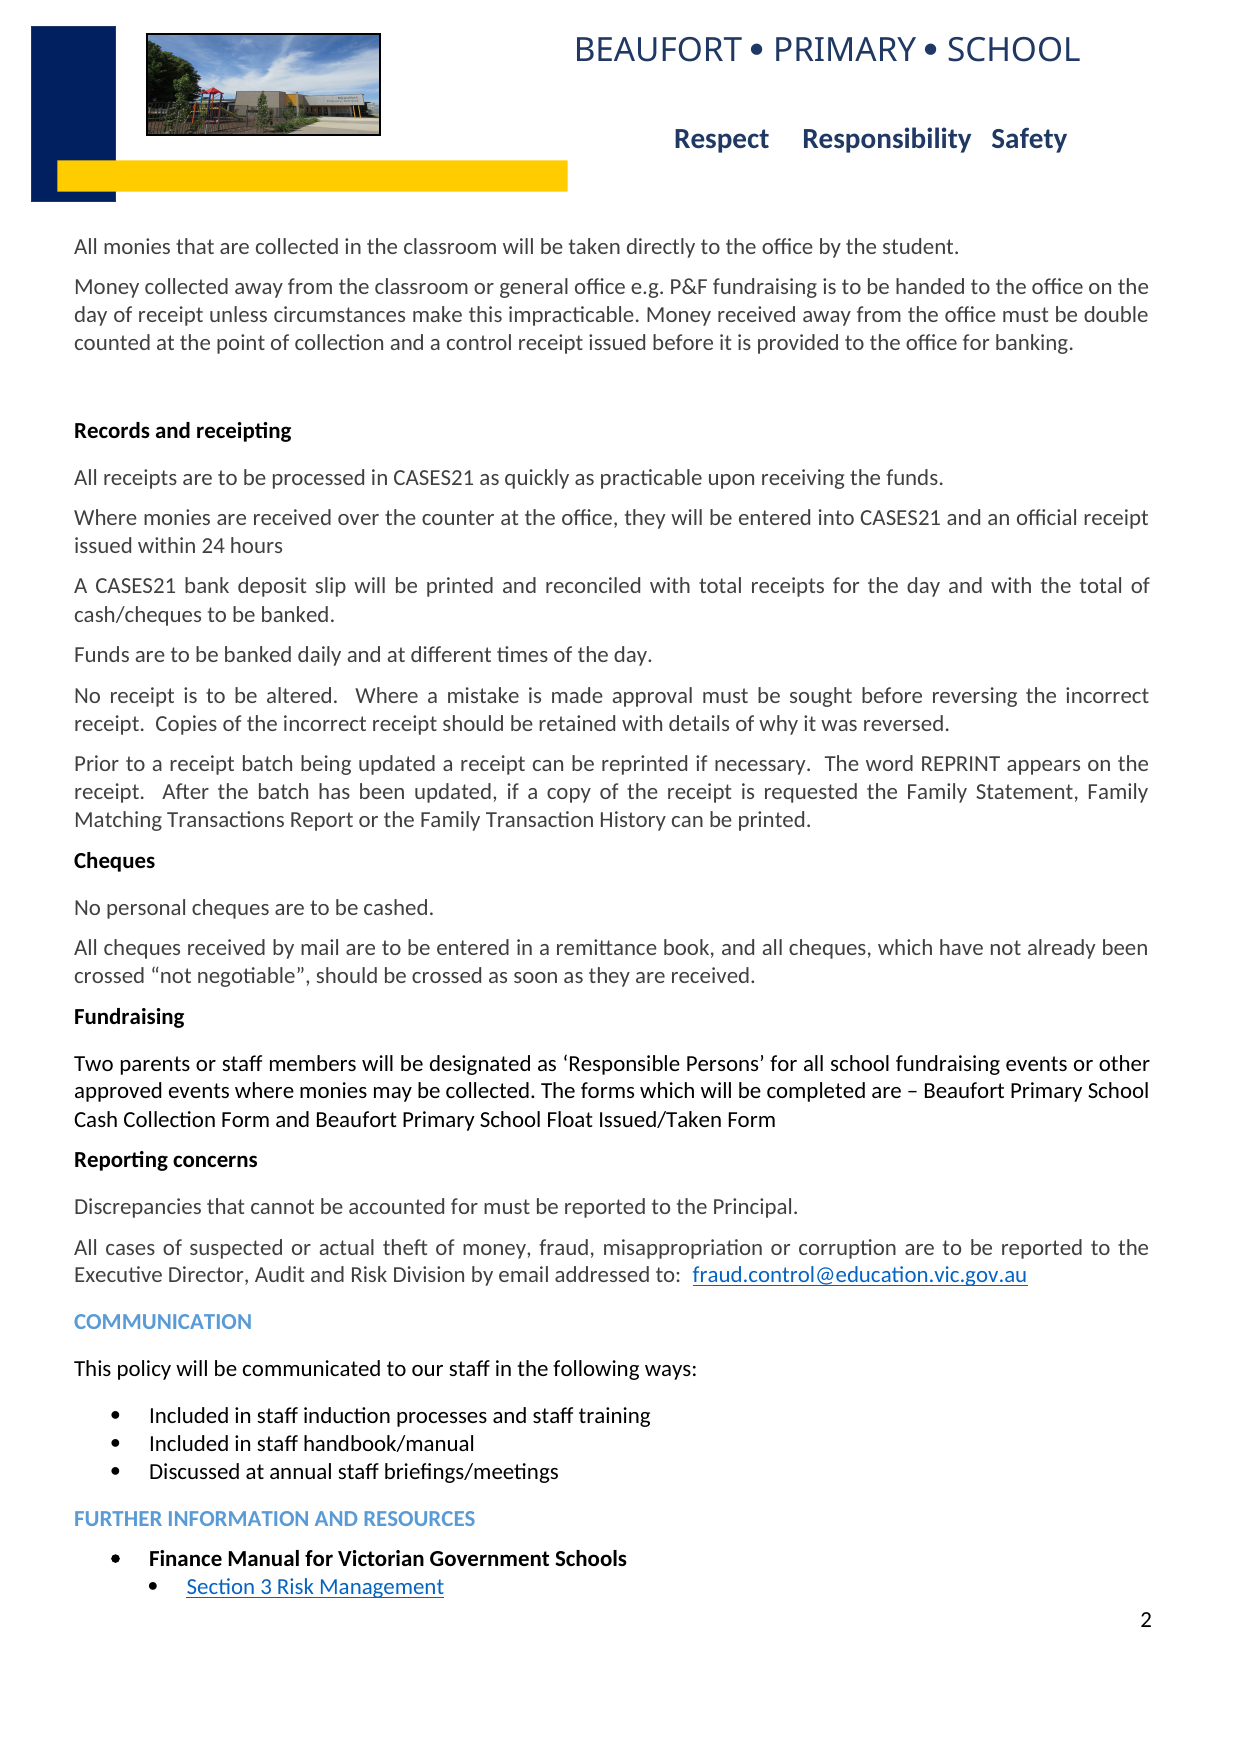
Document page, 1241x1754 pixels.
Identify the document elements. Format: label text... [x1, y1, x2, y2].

list Included in staff handbook/manual [111, 1429, 1152, 1457]
text Where monies are received over the counter at the office, they will be entered into CASES21 and an official receipt issued within 24 hours [74, 503, 1152, 559]
text Funds are to be banked daily and at different times of the day. [74, 640, 1152, 668]
text All cases of suspected or actual theft of money, fraud, misappropriation or corruption are to be reported to the Executive Director, Audit and Risk Division by email addressed to: fraud.control@education.vic.gov.au [74, 1233, 1152, 1289]
text All monies that are collected in the classroom will be taken directly to the office by the student. [74, 232, 1152, 260]
text All cheques received by mail are to be entered in a remittance book, and all cheques, which have not already been crossed “not negotiable”, should be crossed as soon as they are received. [74, 933, 1152, 989]
text This policy will be communicated to our staff in the following ways: [74, 1354, 1152, 1382]
text Two parents or staff members will be designated as ‘Responsible Persons’ for all school fundraising events or other approved events where monies may be collected. The forms which will be completed are – Beaufort Primary School Cash Collection Form and Beaufort Primary School Float Issued/Taken Form [74, 1049, 1152, 1133]
text No receipt is to be altered. Where a mistake is made approval must be sought before reversing the incorrect receipt. Copies of the incorrect receipt should be retained with details of why it was reversed. [74, 681, 1152, 737]
text Records and receipting [74, 416, 1152, 444]
list Included in staff induction processes and staff training [111, 1401, 1152, 1429]
list Discussed at annual staff briefings/meetings [111, 1457, 1152, 1485]
text Further information and resources [74, 1504, 1152, 1532]
text All receipts are to be processed in CASES21 as quickly as practicable upon receiving the funds. [74, 463, 1152, 491]
text Fundraising [74, 1002, 1152, 1030]
text Discrepancies that cannot be accounted for must be reported to the Principal. [74, 1192, 1152, 1220]
list Finance Manual for Victorian Government Schools [111, 1544, 1152, 1572]
text Cheques [74, 846, 1152, 874]
text Prior to a receipt batch being updated a receipt can be reprinted if necessary. The word REPRINT appears on the receipt. After the batch has been updated, if a copy of the receipt is requested the Family Statement, Family Matching Transactions Report or the Family Transaction History can be printed. [74, 749, 1152, 833]
list Section 3 Risk Management [149, 1572, 1152, 1600]
text A CASES21 bank deposit slip will be printed and reconciled with total receipts for the day and with the total of cash/cheques to be banked. [74, 572, 1152, 628]
text No personal cheques are to be cashed. [74, 893, 1152, 921]
text Reporting concerns [74, 1145, 1152, 1173]
text Money collected away from the classroom or general office e.g. P&F fundraising is to be handed to the office on the day of receipt unless circumstances make this impracticable. Money received away from the office must be double counted at the point of collection and a control receipt issued before it is provided to the office for banking. [74, 272, 1152, 356]
picture [148, 35, 379, 134]
text COMMUNICATION [74, 1307, 1152, 1335]
